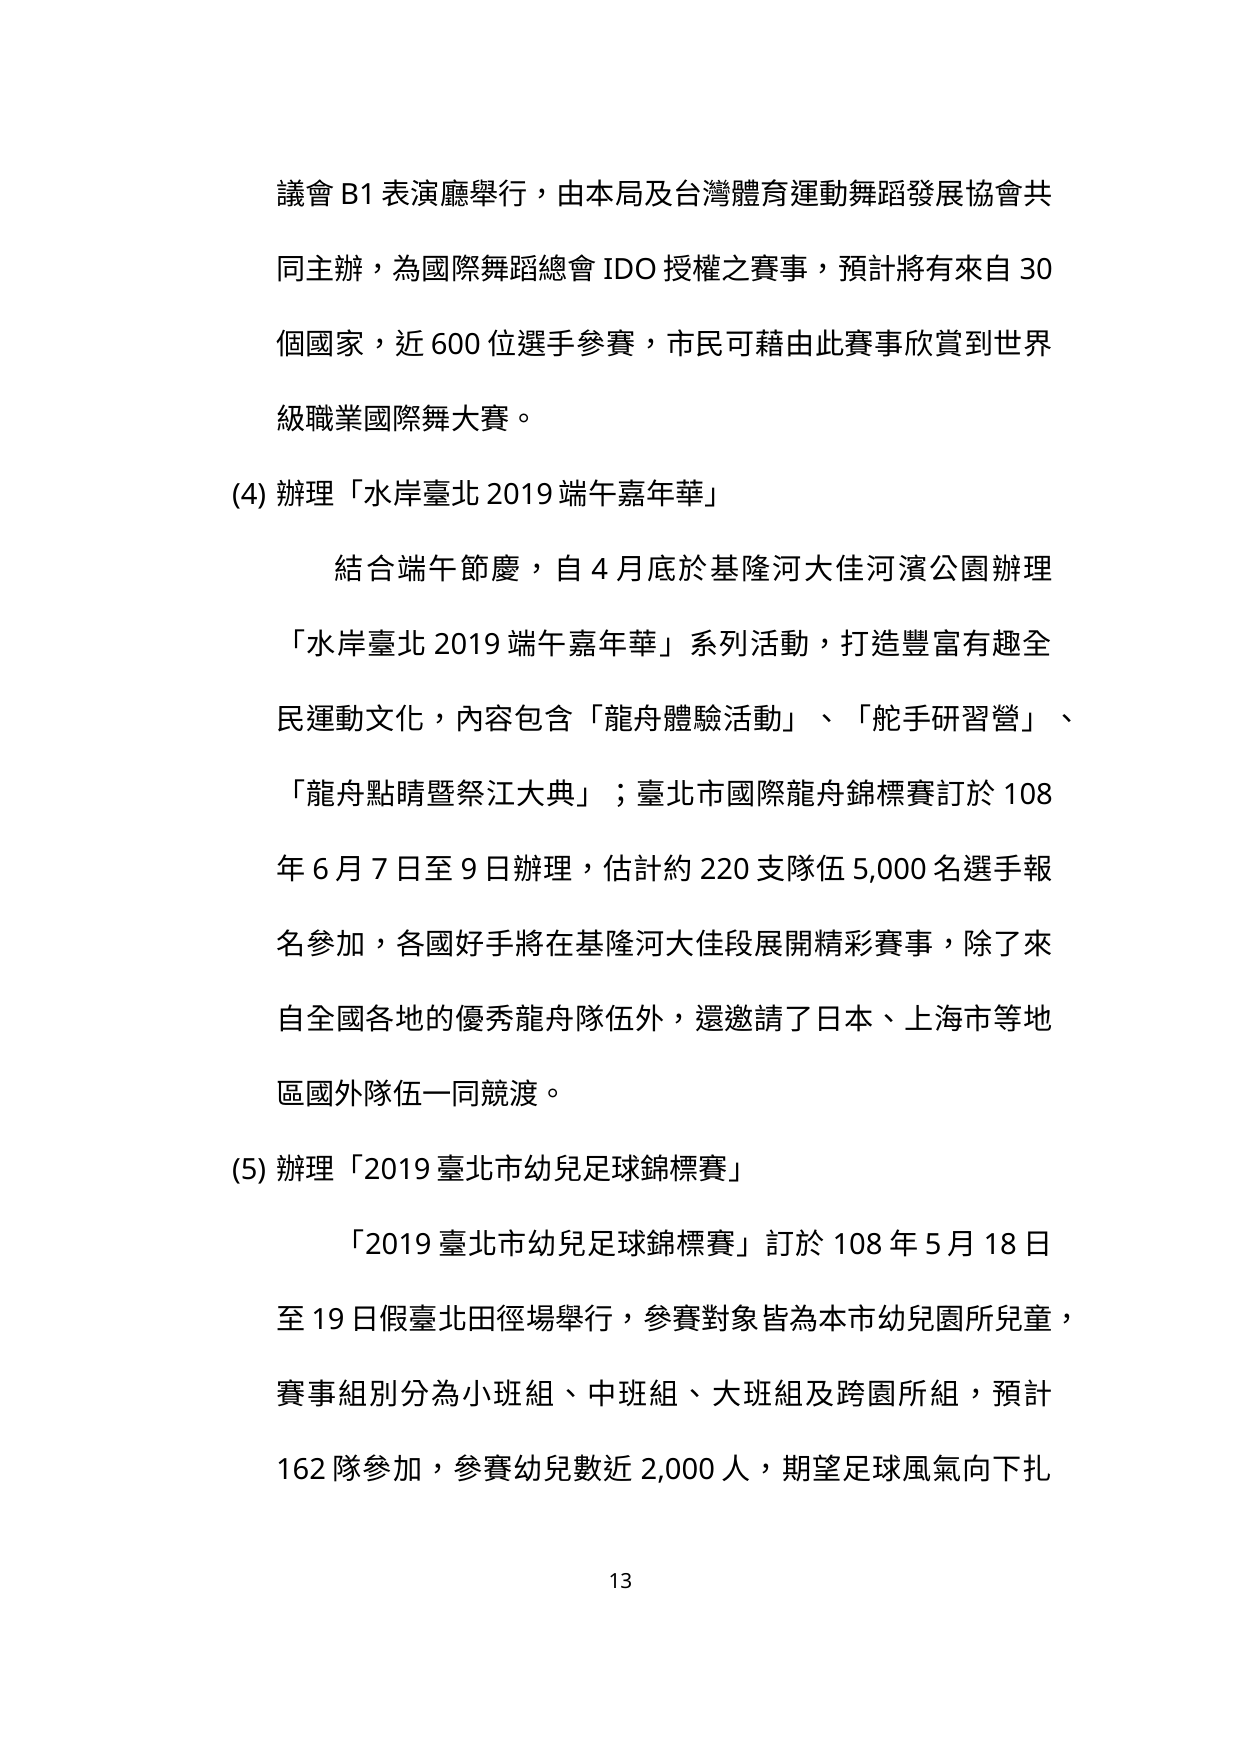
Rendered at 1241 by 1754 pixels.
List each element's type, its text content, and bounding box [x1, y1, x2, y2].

list 辦理「水岸臺北2019端午嘉年華」 [232, 454, 1053, 529]
list 辦理「2019臺北市幼兒足球錦標賽」 [232, 1129, 1053, 1204]
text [276, 1204, 1053, 1504]
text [276, 154, 1053, 454]
list 結合端午節慶，自4月底於基隆河大佳河濱公園辦理「水岸臺北2019端午嘉年華」系列活動，打造豐富有趣全民運動文化，內容包含「龍舟體驗活動」、「舵手研習營」、「龍舟點睛暨祭江大典」；臺北市國際龍舟錦標賽訂於108年6月7日至9日辦理，估計約220支隊伍5,000名選手報名參加，各國好手將在基隆河大佳段展開精彩賽事，除了來自全國各地的優秀龍舟隊伍外，還邀請了日本、上海市等地區國外隊伍一同競渡。 [276, 529, 1053, 1129]
